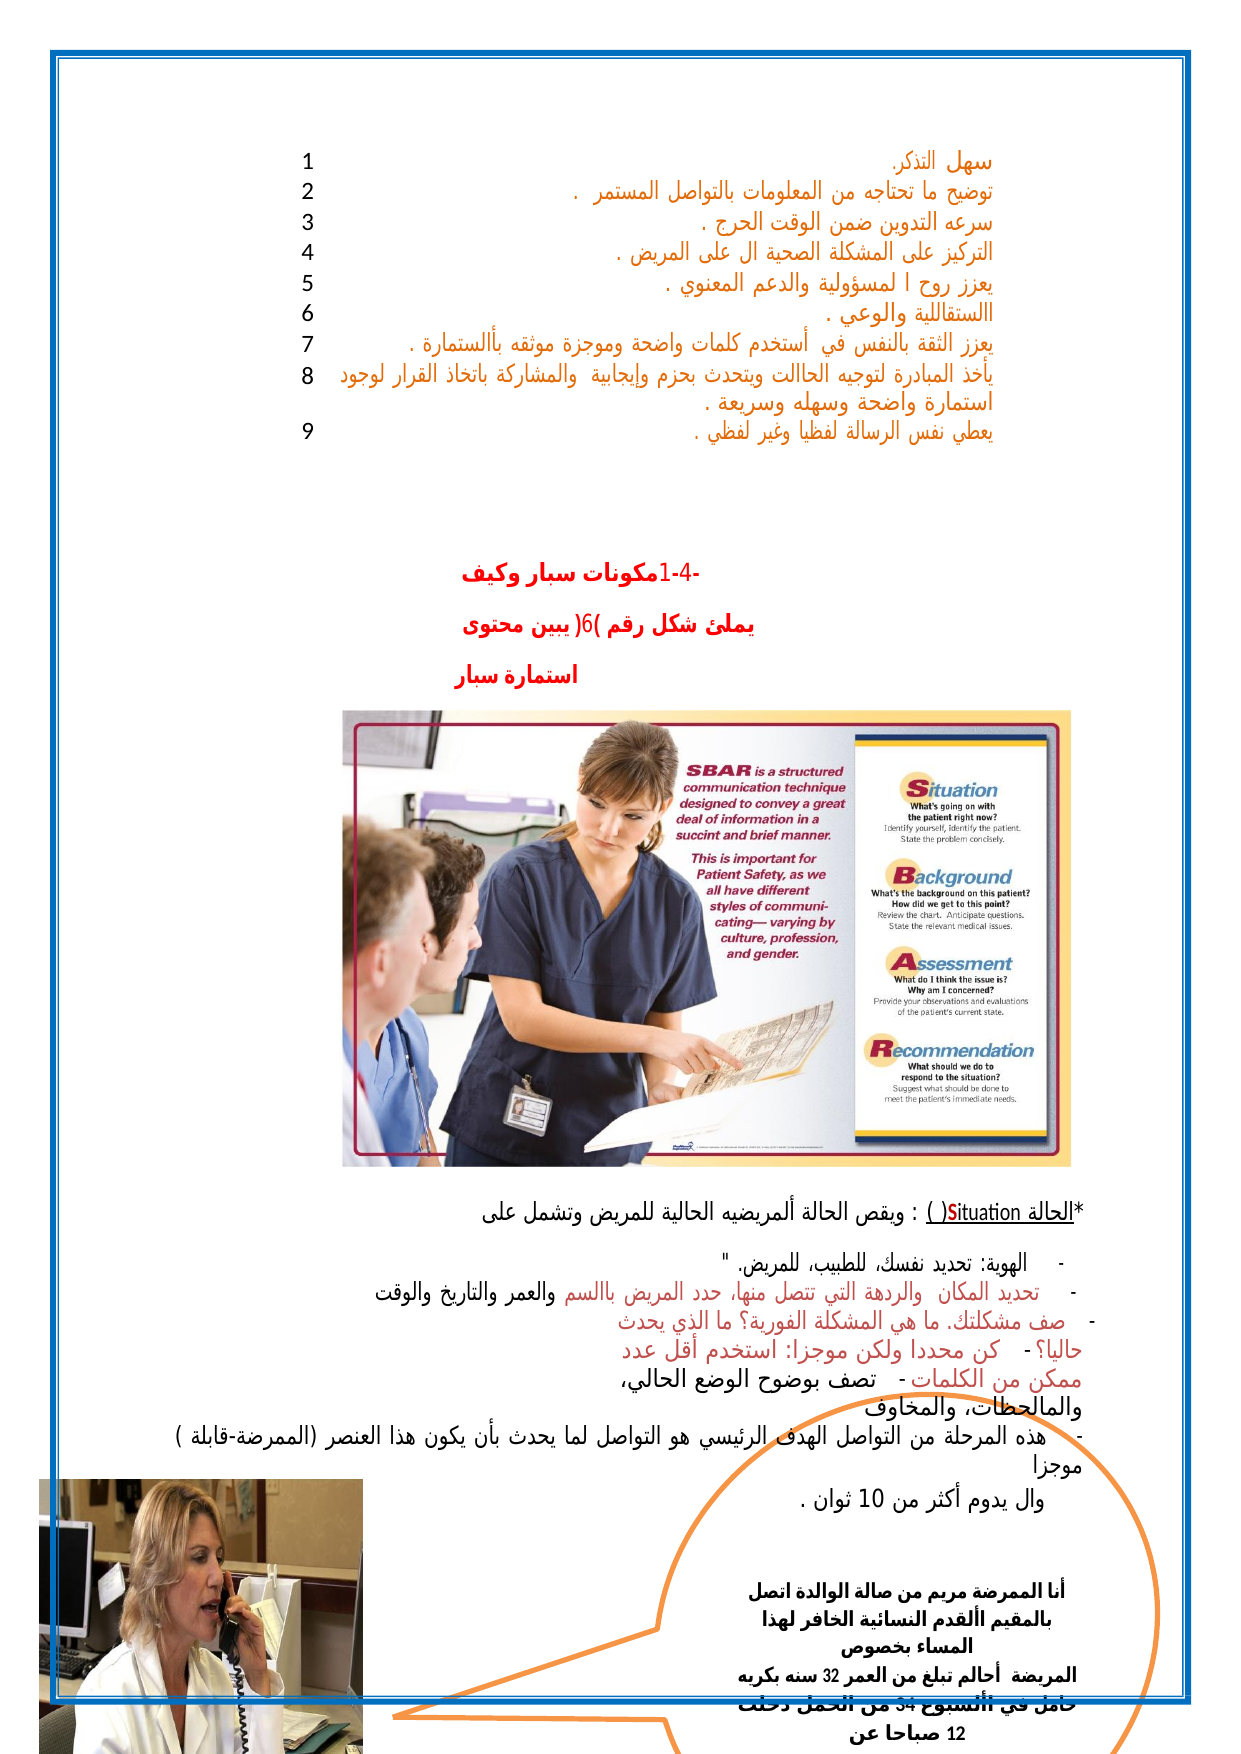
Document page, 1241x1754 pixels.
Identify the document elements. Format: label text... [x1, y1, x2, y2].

text المريضة أحالم تبلغ من العمر 32 سنه بكريه حامل في األسبوع 34 من الحمل دخلت 12 صباحا عن [736, 1705, 1079, 1746]
picture [39, 1479, 363, 1754]
text - صف مشكلتك. ما هي المشكلة الفورية؟ ما الذي يحدث حاليا؟ - كن محددا ولكن موجزا: استخدم أقل عدد ممكن من الكلمات - تصف بوضوح الوضع الحالي، والمالحظات، والمخاوف [584, 1306, 1095, 1421]
text المريضة أحالم تبلغ من العمر 32 سنه بكريه حامل في األسبوع 34 من الحمل دخلت 12 صباحا عن [736, 1662, 1079, 1695]
picture [59, 1479, 363, 1695]
text - تحديد المكان والردهة التي تتصل منها، حدد المريض باالسم والعمر والتاريخ والوقت [374, 1277, 1119, 1306]
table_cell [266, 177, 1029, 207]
picture [338, 710, 1072, 1167]
text -1-4مكونات سبار وكيف يملئ شكل رقم )6( يبين محتوى استمارة سبار [455, 558, 787, 689]
text *الحالة Situation( ) : ويقص الحالة ألمريضيه الحالية للمريض وتشمل على [482, 1196, 1119, 1227]
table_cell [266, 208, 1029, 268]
text أنا الممرضة مريم من صالة الوالدة اتصل بالمقيم األقدم النسائية الخافر لهذا المساء بخصوص [745, 1579, 1069, 1658]
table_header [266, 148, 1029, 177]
text - الهوية: تحديد نفسك، للطبيب، للمريض. " [721, 1247, 1119, 1277]
text وال يدوم أكثر من 10 ثوان . [363, 1479, 1045, 1514]
text - هذه المرحلة من التواصل الهدف الرئيسي هو التواصل لما يحدث بأن يكون هذا العنصر (الممرضة-قابلة ) موجزا [145, 1421, 1083, 1479]
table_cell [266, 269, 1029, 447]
